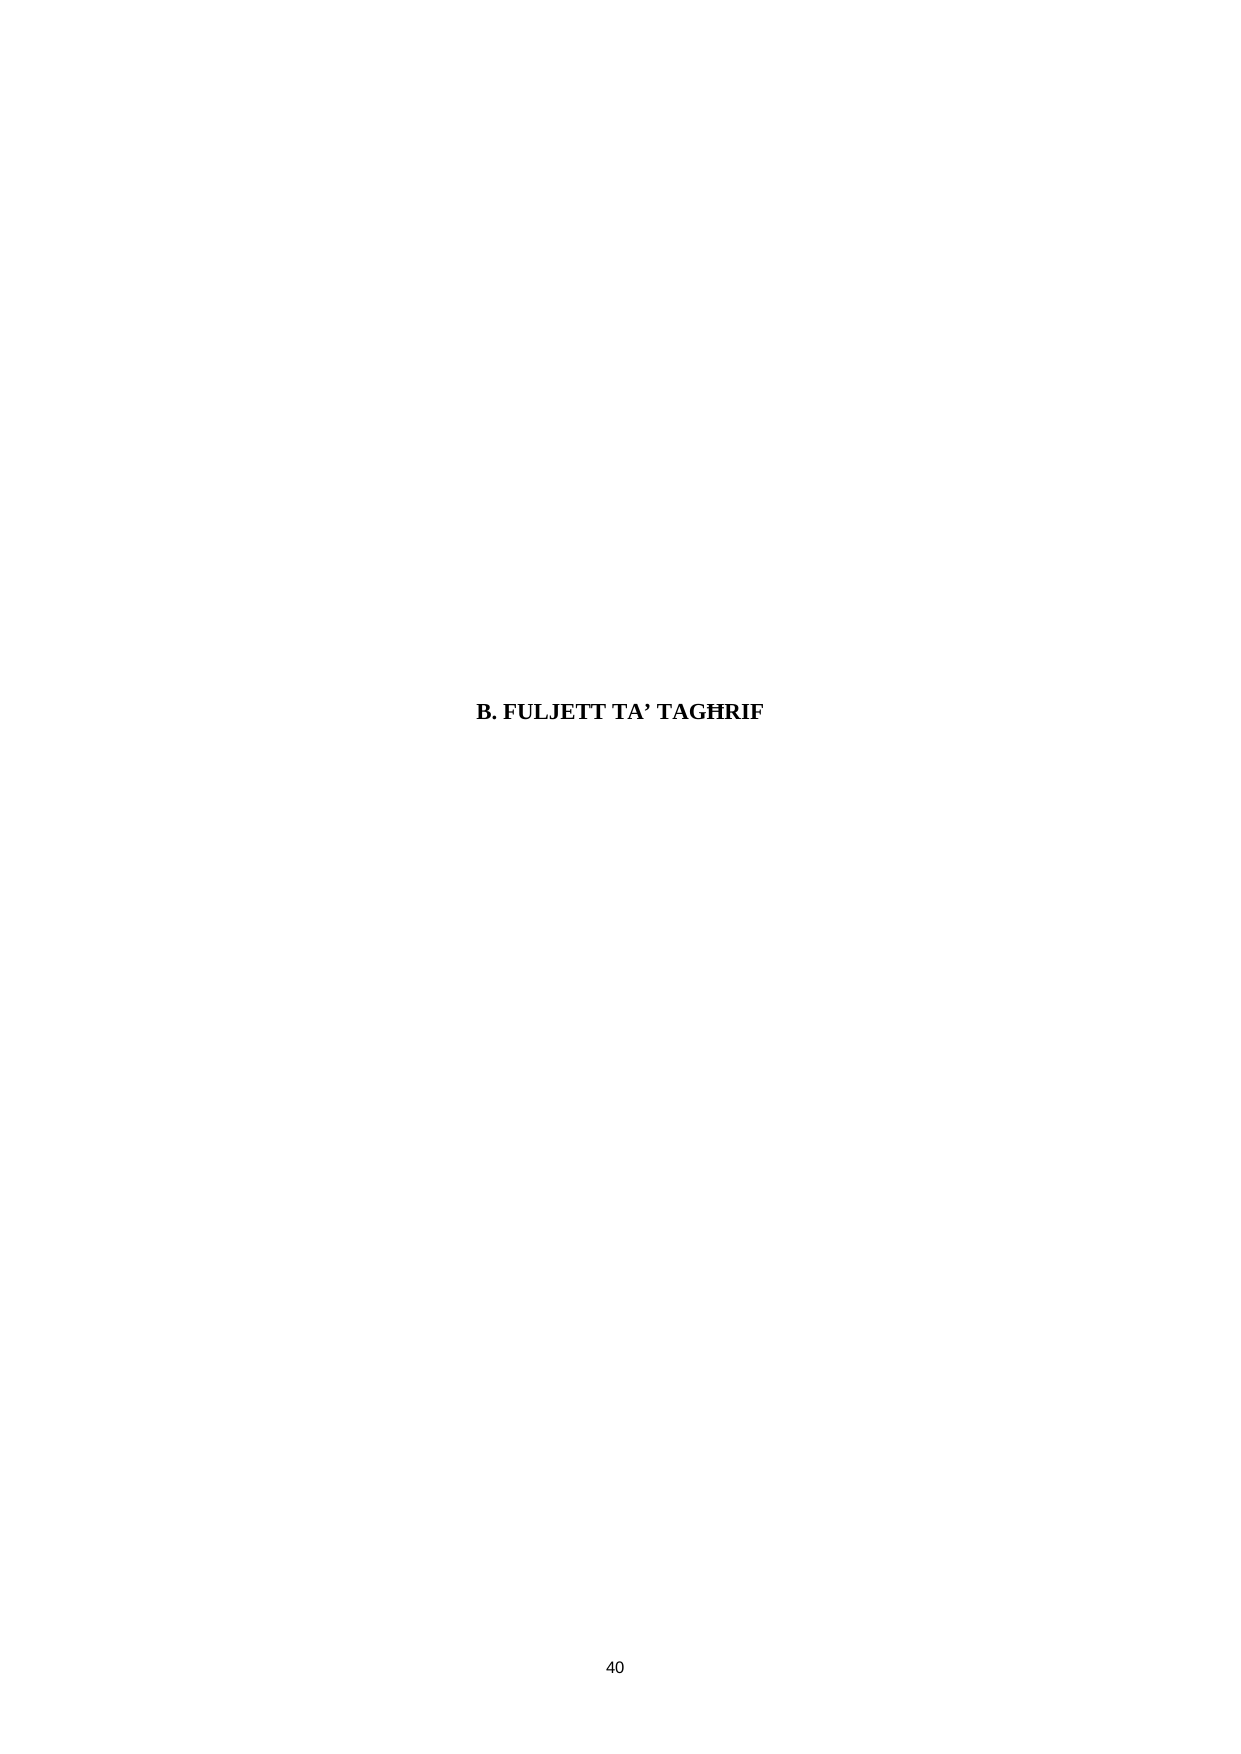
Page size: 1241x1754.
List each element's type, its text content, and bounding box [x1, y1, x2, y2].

title B. FULJETT TA’ TAGĦRIF [148, 698, 1092, 724]
